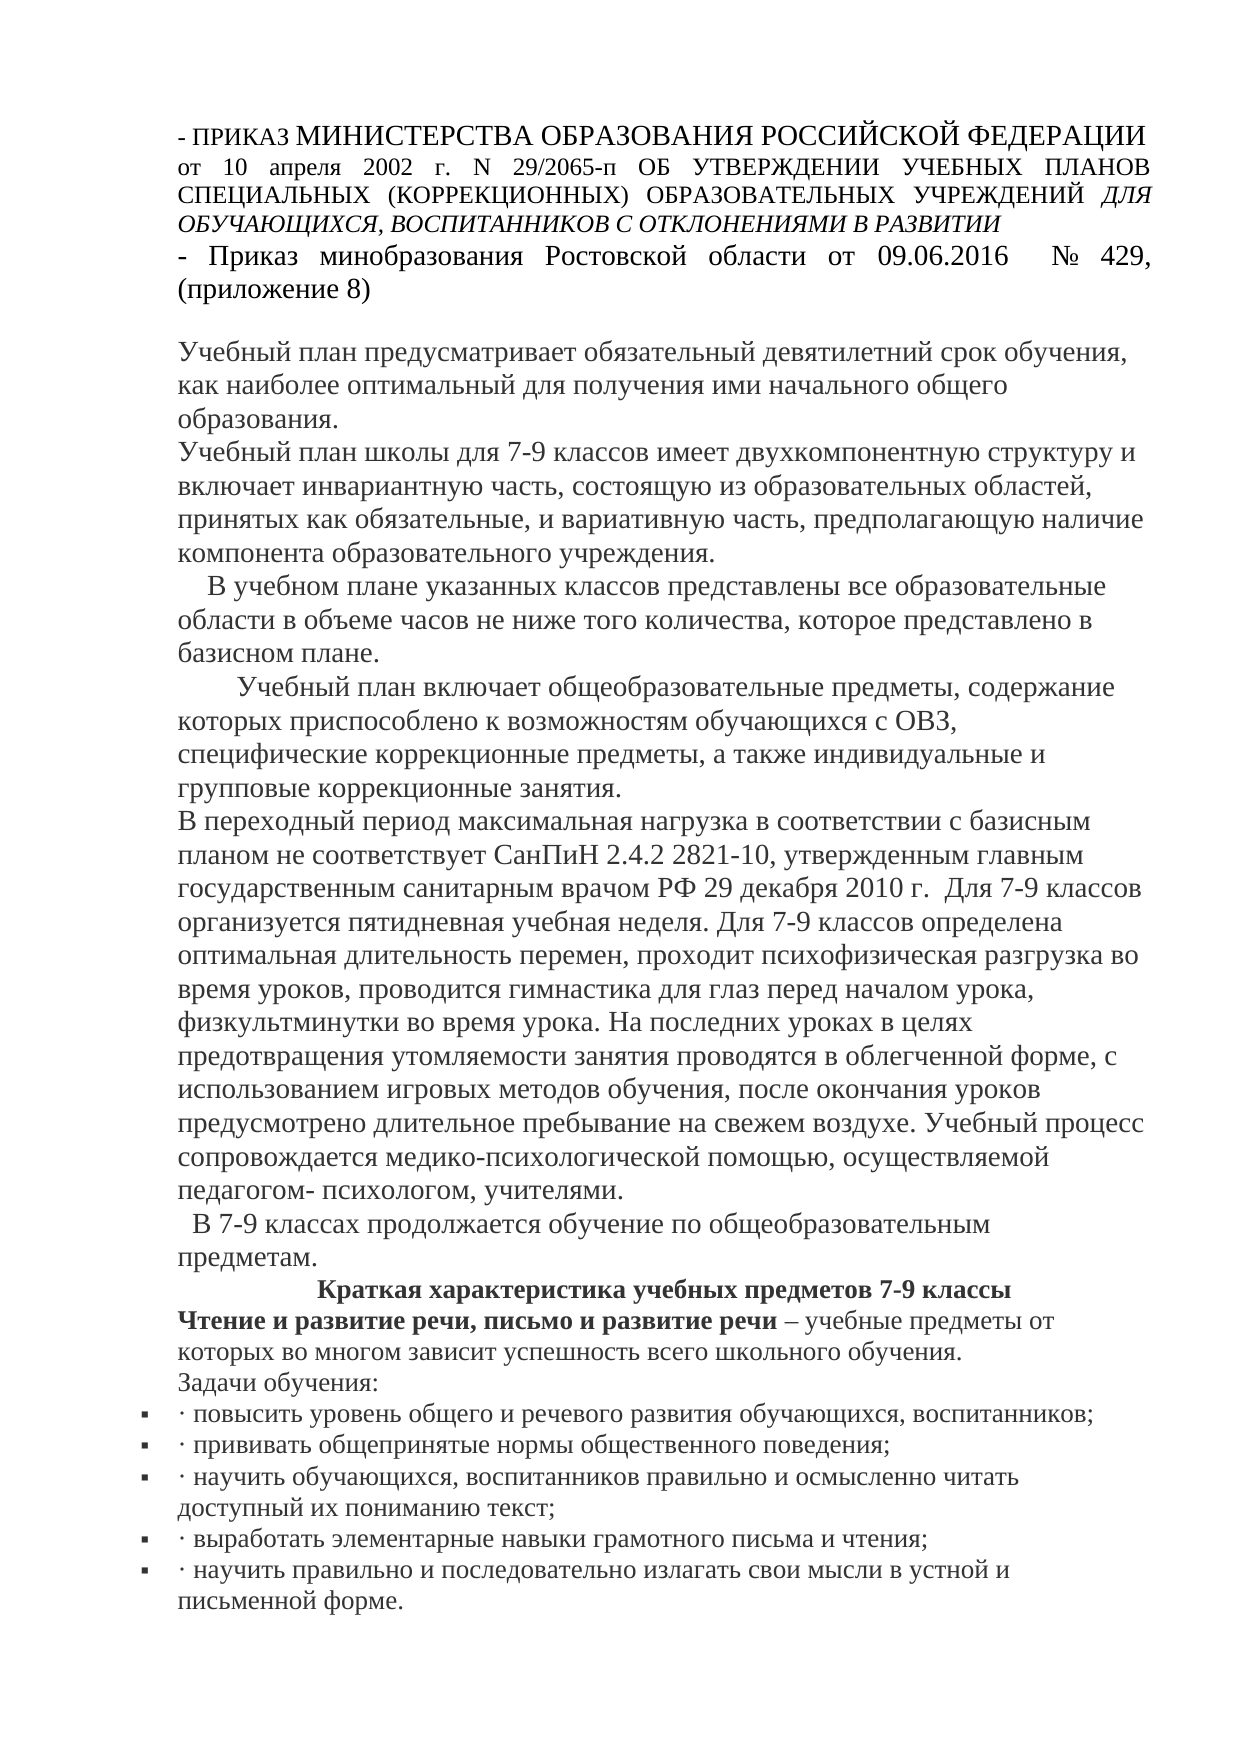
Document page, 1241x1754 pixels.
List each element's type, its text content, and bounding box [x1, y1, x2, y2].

text Учебный план включает общеобразовательные предметы, содержание которых приспособлено к возможностям обучающихся с ОВЗ, специфические коррекционные предметы, а также индивидуальные и групповые коррекционные занятия. [177, 669, 1152, 803]
list · прививать общепринятые нормы общественного поведения; [140, 1429, 1152, 1460]
list · выработать элементарные навыки грамотного письма и чтения; [140, 1522, 1152, 1553]
list · научить обучающихся, воспитанников правильно и осмысленно читать доступный их пониманию текст; [140, 1460, 1152, 1522]
text - Приказ минобразования Ростовской области от 09.06.2016 № 429, (приложение 8) [177, 238, 1152, 305]
text В переходный период максимальная нагрузка в соответствии с базисным планом не соответствует СанПиН 2.4.2 2821-10, утвержденным главным государственным санитарным врачом РФ 29 декабря 2010 г. Для 7-9 классов организуется пятидневная учебная неделя. Для 7-9 классов определена оптимальная длительность перемен, проходит психофизическая разгрузка во время уроков, проводится гимнастика для глаз перед началом урока, физкультминутки во время урока. На последних уроках в целях предотвращения утомляемости занятия проводятся в облегченной форме, с использованием игровых методов обучения, после окончания уроков предусмотрено длительное пребывание на свежем воздухе. Учебный процесс сопровождается медико-психологической помощью, осуществляемой педагогом- психологом, учителями. [177, 803, 1152, 1206]
text Учебный план предусматривает обязательный девятилетний срок обучения, как наиболее оптимальный для получения ими начального общего образования. [177, 334, 1152, 434]
text Чтение и развитие речи, письмо и развитие речи – учебные предметы от которых во многом зависит успешность всего школьного обучения. [177, 1304, 1152, 1366]
list · научить правильно и последовательно излагать свои мысли в устной и письменной форме. [140, 1553, 1152, 1616]
text Учебный план школы для 7-9 классов имеет двухкомпонентную структуру и включает инвариантную часть, состоящую из образовательных областей, принятых как обязательные, и вариативную часть, предполагающую наличие компонента образовательного учреждения. [177, 434, 1152, 568]
text Краткая характеристика учебных предметов 7-9 классы [177, 1273, 1152, 1304]
text В учебном плане указанных классов представлены все образовательные области в объеме часов не ниже того количества, которое представлено в базисном плане. [177, 568, 1152, 669]
text Задачи обучения: [177, 1366, 1152, 1397]
list · повысить уровень общего и речевого развития обучающихся, воспитанников; [140, 1397, 1152, 1429]
text от 10 апреля 2002 г. N 29/2065-п ОБ УТВЕРЖДЕНИИ УЧЕБНЫХ ПЛАНОВ СПЕЦИАЛЬНЫХ (КОРРЕКЦИОННЫХ) ОБРАЗОВАТЕЛЬНЫХ УЧРЕЖДЕНИЙ ДЛЯ ОБУЧАЮЩИХСЯ, ВОСПИТАННИКОВ С ОТКЛОНЕНИЯМИ В РАЗВИТИИ [177, 152, 1152, 238]
text - ПРИКАЗ МИНИСТЕРСТВА ОБРАЗОВАНИЯ РОССИЙСКОЙ ФЕДЕРАЦИИ [177, 118, 1152, 152]
text В 7-9 классах продолжается обучение по общеобразовательным предметам. [177, 1206, 1152, 1273]
